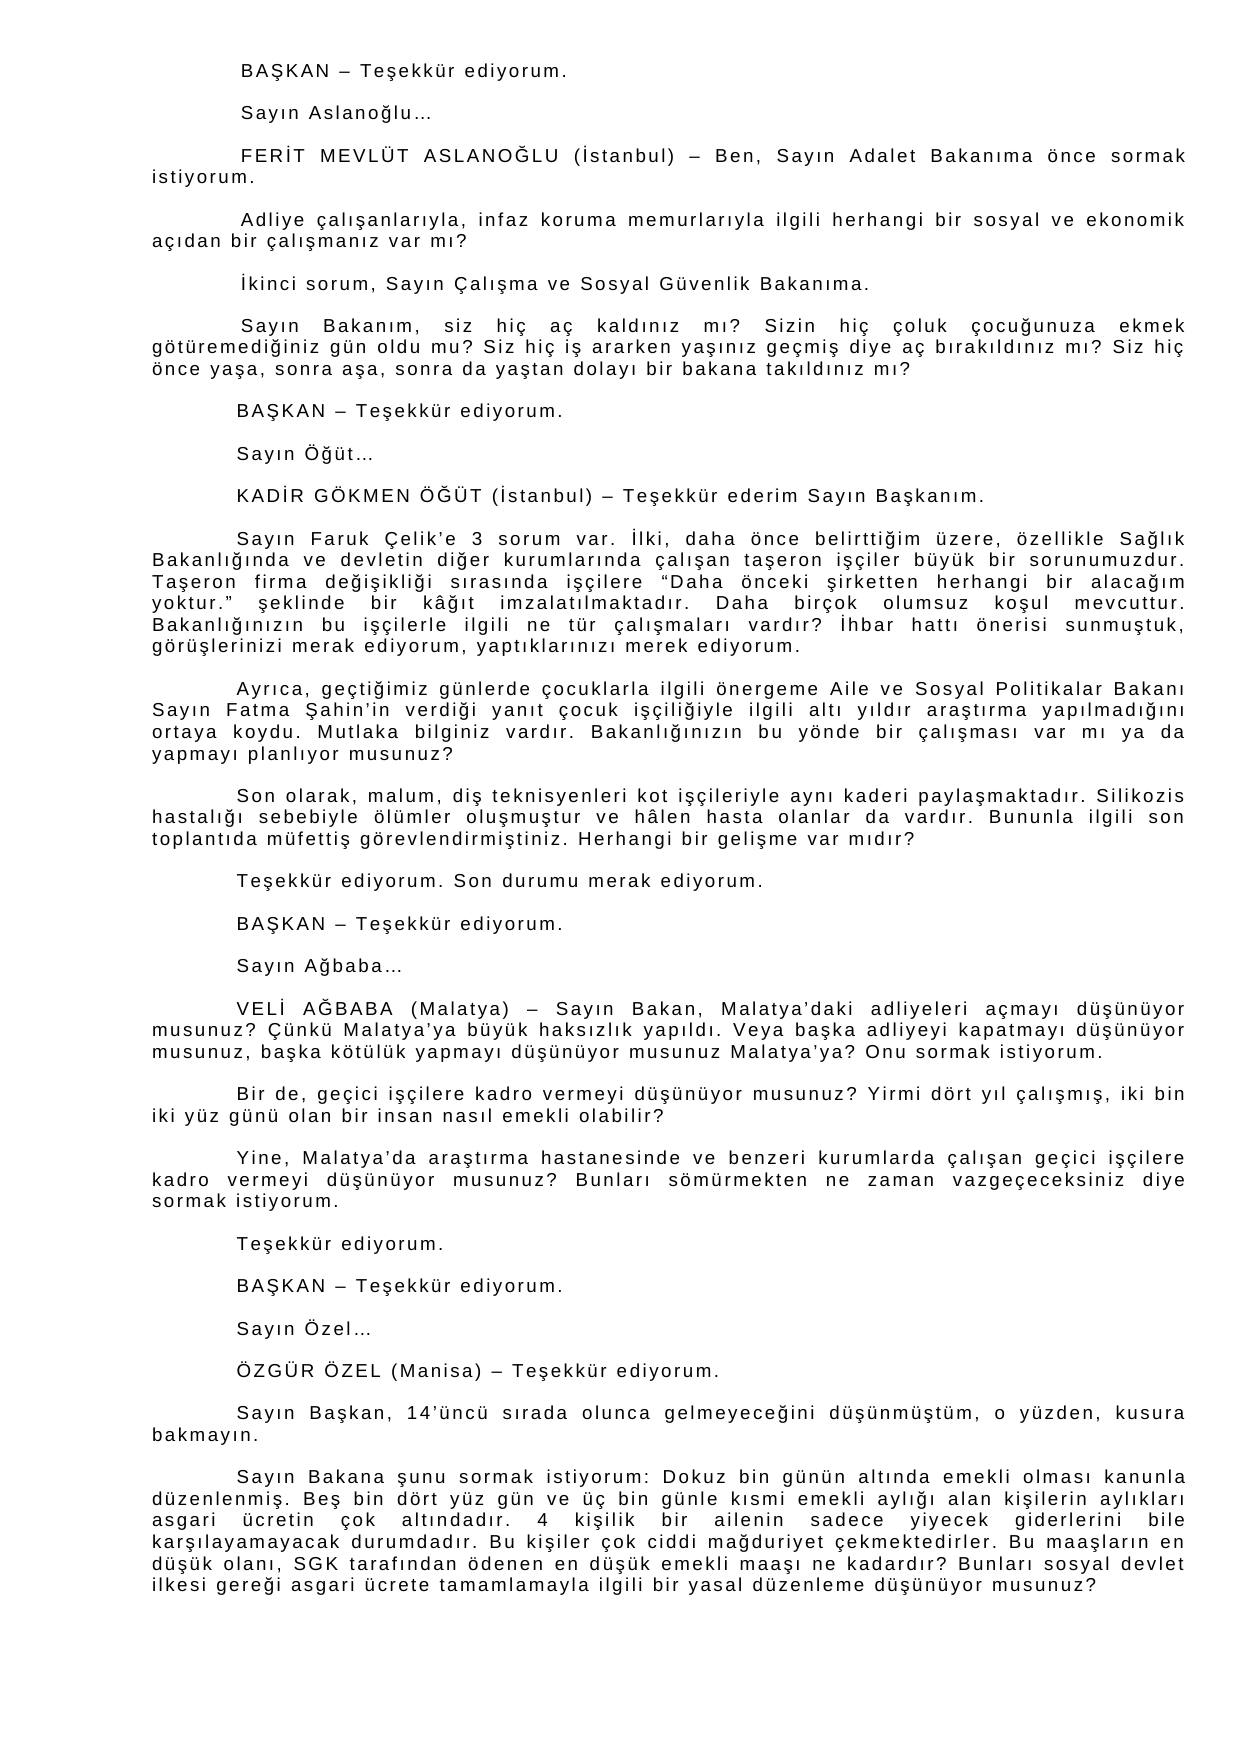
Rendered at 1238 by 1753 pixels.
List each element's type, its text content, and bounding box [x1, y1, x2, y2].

text Sayın Bakanım, siz hiç aç kaldınız mı? Sizin hiç çoluk çocuğunuza ekmek götüremediğiniz gün oldu mu? Siz hiç iş ararken yaşınız geçmiş diye aç bırakıldınız mı? Siz hiç önce yaşa, sonra aşa, sonra da yaştan dolayı bir bakana takıldınız mı? [152, 315, 1186, 379]
text Sayın Aslanoğlu… [152, 102, 1186, 124]
text Adliye çalışanlarıyla, infaz koruma memurlarıyla ilgili herhangi bir sosyal ve ekonomik açıdan bir çalışmanız var mı? [152, 208, 1186, 252]
text Yine, Malatya’da araştırma hastanesinde ve benzeri kurumlarda çalışan geçici işçilere kadro vermeyi düşünüyor musunuz? Bunları sömürmekten ne zaman vazgeçeceksiniz diye sormak istiyorum. [152, 1147, 1186, 1212]
text Ayrıca, geçtiğimiz günlerde çocuklarla ilgili önergeme Aile ve Sosyal Politikalar Bakanı Sayın Fatma Şahin’in verdiği yanıt çocuk işçiliğiyle ilgili altı yıldır araştırma yapılmadığını ortaya koydu. Mutlaka bilginiz vardır. Bakanlığınızın bu yönde bir çalışması var mı ya da yapmayı planlıyor musunuz? [152, 678, 1186, 764]
text VELİ AĞBABA (Malatya) – Sayın Bakan, Malatya’daki adliyeleri açmayı düşünüyor musunuz? Çünkü Malatya’ya büyük haksızlık yapıldı. Veya başka adliyeyi kapatmayı düşünüyor musunuz, başka kötülük yapmayı düşünüyor musunuz Malatya’ya? Onu sormak istiyorum. [152, 997, 1186, 1062]
text Son olarak, malum, diş teknisyenleri kot işçileriyle aynı kaderi paylaşmaktadır. Silikozis hastalığı sebebiyle ölümler oluşmuştur ve hâlen hasta olanlar da vardır. Bununla ilgili son toplantıda müfettiş görevlendirmiştiniz. Herhangi bir gelişme var mıdır? [152, 785, 1186, 849]
text BAŞKAN – Teşekkür ediyorum. [152, 913, 1186, 934]
text Sayın Faruk Çelik’e 3 sorum var. İlki, daha önce belirttiğim üzere, özellikle Sağlık Bakanlığında ve devletin diğer kurumlarında çalışan taşeron işçiler büyük bir sorunumuzdur. Taşeron firma değişikliği sırasında işçilere “Daha önceki şirketten herhangi bir alacağım yoktur.” şeklinde bir kâğıt imzalatılmaktadır. Daha birçok olumsuz koşul mevcuttur. Bakanlığınızın bu işçilerle ilgili ne tür çalışmaları vardır? İhbar hattı önerisi sunmuştuk, görüşlerinizi merak ediyorum, yaptıklarınızı merek ediyorum. [152, 527, 1186, 657]
text Teşekkür ediyorum. [152, 1232, 1186, 1254]
text BAŞKAN – Teşekkür ediyorum. [152, 1275, 1186, 1296]
text Teşekkür ediyorum. Son durumu merak ediyorum. [152, 870, 1186, 892]
text ÖZGÜR ÖZEL (Manisa) – Teşekkür ediyorum. [152, 1360, 1186, 1381]
text BAŞKAN – Teşekkür ediyorum. [152, 400, 1186, 422]
text FERİT MEVLÜT ASLANOĞLU (İstanbul) – Ben, Sayın Adalet Bakanıma önce sormak istiyorum. [152, 144, 1186, 188]
text Sayın Özel… [152, 1317, 1186, 1339]
text Sayın Bakana şunu sormak istiyorum: Dokuz bin günün altında emekli olması kanunla düzenlenmiş. Beş bin dört yüz gün ve üç bin günle kısmi emekli aylığı alan kişilerin aylıkları asgari ücretin çok altındadır. 4 kişilik bir ailenin sadece yiyecek giderlerini bile karşılayamayacak durumdadır. Bu kişiler çok ciddi mağduriyet çekmektedirler. Bu maaşların en düşük olanı, SGK tarafından ödenen en düşük emekli maaşı ne kadardır? Bunları sosyal devlet ilkesi gereği asgari ücrete tamamlamayla ilgili bir yasal düzenleme düşünüyor musunuz? [152, 1466, 1186, 1595]
text Sayın Ağbaba… [152, 955, 1186, 977]
text KADİR GÖKMEN ÖĞÜT (İstanbul) – Teşekkür ederim Sayın Başkanım. [152, 485, 1186, 507]
text Sayın Başkan, 14’üncü sırada olunca gelmeyeceğini düşünmüştüm, o yüzden, kusura bakmayın. [152, 1402, 1186, 1445]
text İkinci sorum, Sayın Çalışma ve Sosyal Güvenlik Bakanıma. [152, 272, 1186, 294]
text Bir de, geçici işçilere kadro vermeyi düşünüyor musunuz? Yirmi dört yıl çalışmış, iki bin iki yüz günü olan bir insan nasıl emekli olabilir? [152, 1083, 1186, 1126]
text Sayın Öğüt… [152, 443, 1186, 464]
text BAŞKAN – Teşekkür ediyorum. [152, 60, 1186, 81]
